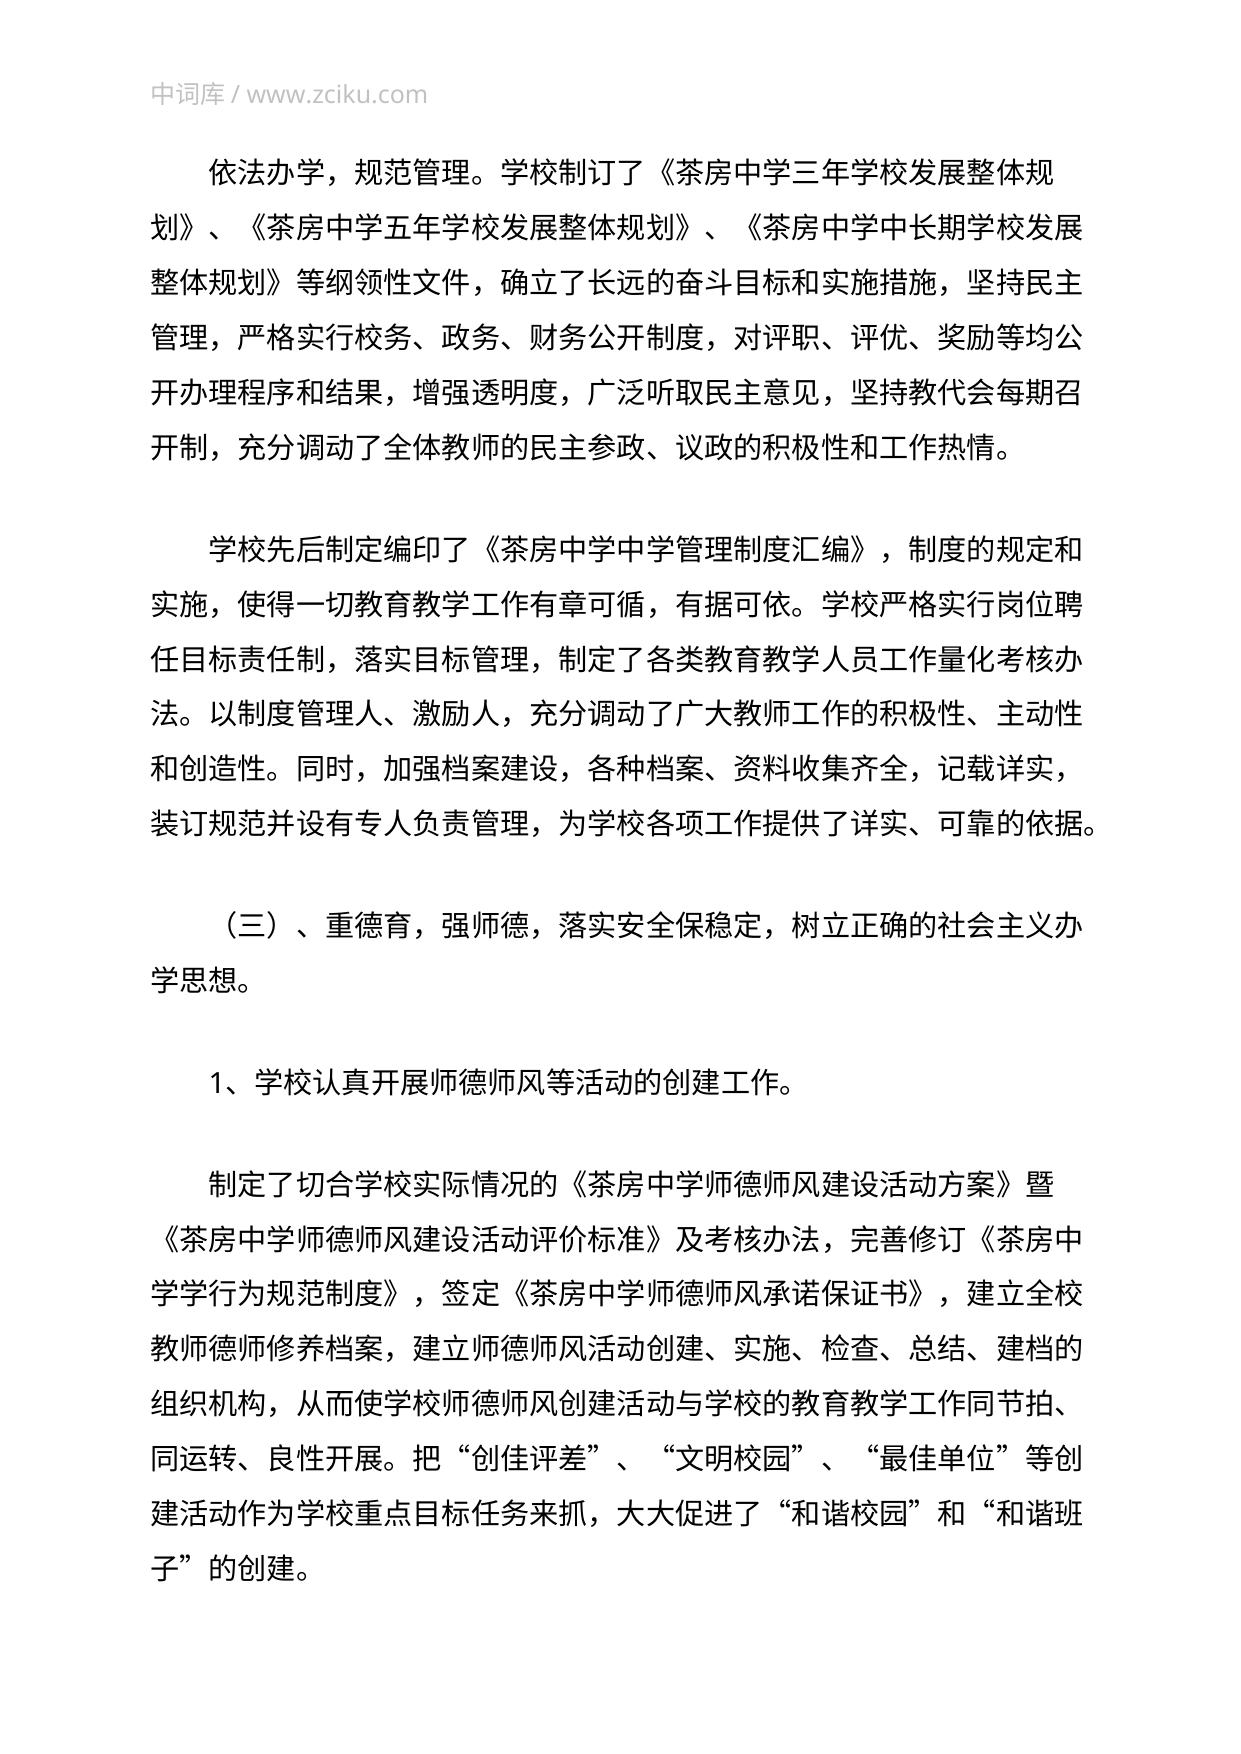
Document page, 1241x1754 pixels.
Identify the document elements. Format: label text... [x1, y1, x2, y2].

text 依法办学，规范管理。学校制订了《茶房中学三年学校发展整体规划》、《茶房中学五年学校发展整体规划》、《茶房中学中长期学校发展整体规划》等纲领性文件，确立了长远的奋斗目标和实施措施，坚持民主管理，严格实行校务、政务、财务公开制度，对评职、评优、奖励等均公开办理程序和结果，增强透明度，广泛听取民主意见，坚持教代会每期召开制，充分调动了全体教师的民主参政、议政的积极性和工作热情。 [150, 150, 1090, 467]
text 制定了切合学校实际情况的《茶房中学师德师风建设活动方案》暨《茶房中学师德师风建设活动评价标准》及考核办法，完善修订《茶房中学学行为规范制度》，签定《茶房中学师德师风承诺保证书》，建立全校教师德师修养档案，建立师德师风活动创建、实施、检查、总结、建档的组织机构，从而使学校师德师风创建活动与学校的教育教学工作同节拍、同运转、良性开展。把“创佳评差”、“文明校园”、“最佳单位”等创建活动作为学校重点目标任务来抓，大大促进了“和谐校园”和“和谐班子”的创建。 [150, 1161, 1090, 1588]
text （三）、重德育，强师德，落实安全保稳定，树立正确的社会主义办学思想。 [150, 902, 1090, 1000]
text 学校先后制定编印了《茶房中学中学管理制度汇编》，制度的规定和实施，使得一切教育教学工作有章可循，有据可依。学校严格实行岗位聘任目标责任制，落实目标管理，制定了各类教育教学人员工作量化考核办法。以制度管理人、激励人，充分调动了广大教师工作的积极性、主动性和创造性。同时，加强档案建设，各种档案、资料收集齐全，记载详实，装订规范并设有专人负责管理，为学校各项工作提供了详实、可靠的依据。 [150, 526, 1090, 843]
text 1、学校认真开展师德师风等活动的创建工作。 [150, 1059, 1090, 1102]
